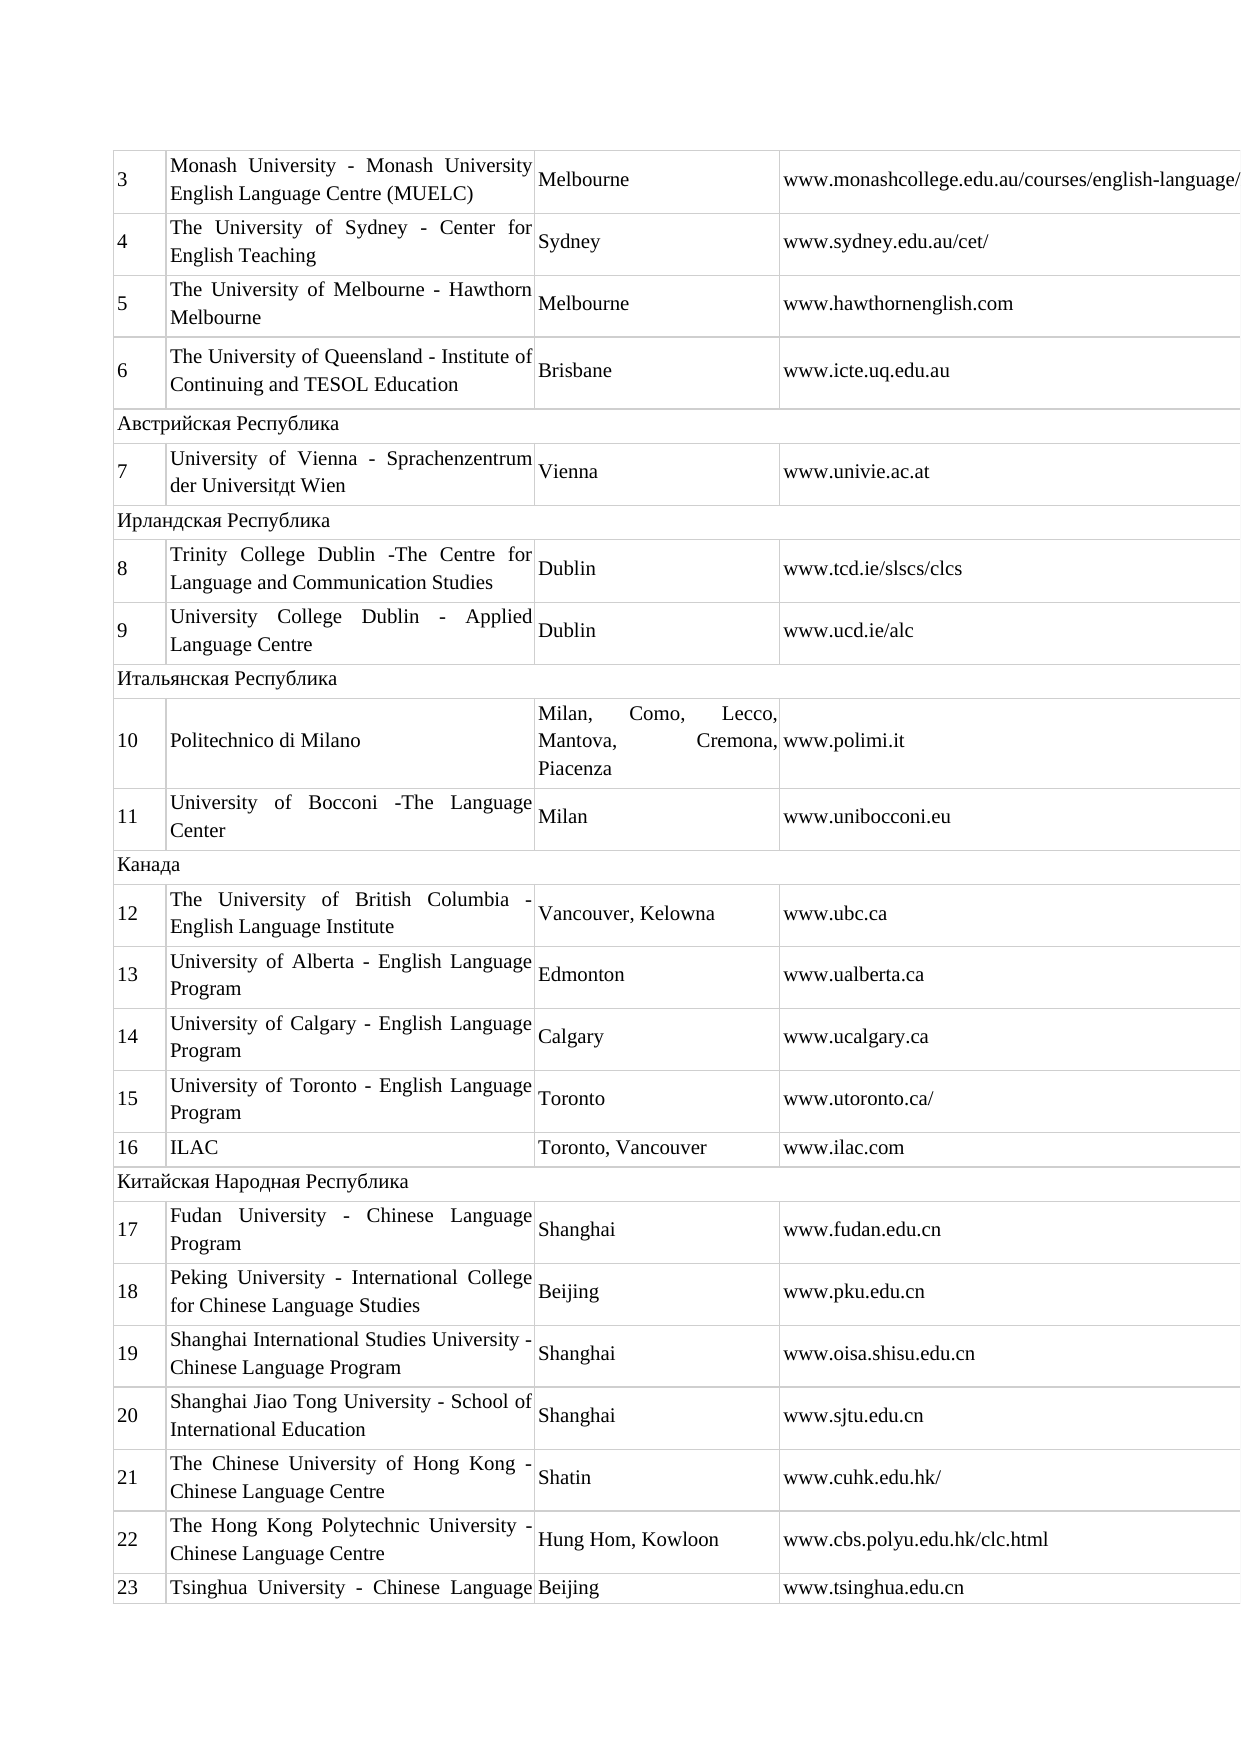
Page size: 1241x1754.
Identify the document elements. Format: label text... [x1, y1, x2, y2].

table_cell 3 [114, 151, 165, 212]
table_cell Ирландская Республика [114, 506, 1240, 539]
table_cell Calgary [535, 1009, 779, 1070]
table_cell Melbourne [535, 276, 779, 336]
table_cell 9 [114, 603, 165, 663]
table_cell www.sjtu.edu.cn [780, 1388, 1240, 1448]
table_cell Vienna [535, 444, 779, 505]
table_cell www.ucd.ie/alc [780, 603, 1240, 663]
table_cell Brisbane [535, 338, 779, 408]
table_cell 23 [114, 1574, 165, 1603]
table_cell The University of Melbourne - Hawthorn Melbourne [167, 276, 534, 336]
table_cell 18 [114, 1264, 165, 1324]
table_cell www.tcd.ie/slscs/clcs [780, 540, 1240, 602]
table_cell Итальянская Республика [114, 665, 1240, 698]
table_cell University College Dublin - Applied Language Centre [167, 603, 534, 663]
table_cell Milan [535, 789, 779, 849]
table_cell Edmonton [535, 947, 779, 1008]
table_cell 15 [114, 1071, 165, 1132]
table_cell Toronto, Vancouver [535, 1133, 779, 1166]
table_cell www.univie.ac.at [780, 444, 1240, 505]
table_cell Hung Hom, Kowloon [535, 1512, 779, 1572]
table_cell Beijing [535, 1264, 779, 1324]
table_cell 11 [114, 789, 165, 849]
table_cell Dublin [535, 603, 779, 663]
table_cell Shanghai Jiao Tong University - School of International Education [167, 1388, 534, 1448]
table_cell Toronto [535, 1071, 779, 1132]
table_cell Dublin [535, 540, 779, 602]
table_cell 16 [114, 1133, 165, 1166]
table_cell 4 [114, 214, 165, 274]
table_cell 20 [114, 1388, 165, 1448]
table_cell 7 [114, 444, 165, 505]
table_cell www.ilac.com [780, 1133, 1240, 1166]
table_cell Австрийская Республика [114, 410, 1240, 443]
table_cell www.utoronto.ca/ [780, 1071, 1240, 1132]
table_cell Shanghai International Studies University - Chinese Language Program [167, 1326, 534, 1386]
table_cell www.fudan.edu.cn [780, 1202, 1240, 1262]
table_cell www.ucalgary.ca [780, 1009, 1240, 1070]
table_cell 21 [114, 1450, 165, 1510]
table_cell www.pku.edu.cn [780, 1264, 1240, 1324]
table_cell www.oisa.shisu.edu.cn [780, 1326, 1240, 1386]
table_cell www.hawthornenglish.com [780, 276, 1240, 336]
table_cell The Chinese University of Hong Kong - Chinese Language Centre [167, 1450, 534, 1510]
table_cell The Hong Kong Polytechnic University - Chinese Language Centre [167, 1512, 534, 1572]
table_cell www.ubc.ca [780, 885, 1240, 946]
table_cell 14 [114, 1009, 165, 1070]
table_cell www.unibocconi.eu [780, 789, 1240, 849]
table_cell The University of British Columbia - English Language Institute [167, 885, 534, 946]
table_cell www.ualberta.ca [780, 947, 1240, 1008]
table_cell Shanghai [535, 1202, 779, 1262]
table_cell Politechnico di Milano [167, 699, 534, 787]
table_cell Vancouver, Kelowna [535, 885, 779, 946]
table_cell Peking University - International College for Chinese Language Studies [167, 1264, 534, 1324]
table_cell www.monashcollege.edu.au/courses/english-language/index.html [780, 151, 1240, 212]
table_cell ILAC [167, 1133, 534, 1166]
table_cell 22 [114, 1512, 165, 1572]
table_cell 12 [114, 885, 165, 946]
table_cell Shatin [535, 1450, 779, 1510]
table_cell 10 [114, 699, 165, 787]
table_cell www.icte.uq.edu.au [780, 338, 1240, 408]
table_cell Monash University - Monash University English Language Centre (MUELC) [167, 151, 534, 212]
table_cell University of Vienna - Sprachenzentrum der Universitдt Wien [167, 444, 534, 505]
table_cell Shanghai [535, 1388, 779, 1448]
table_cell 5 [114, 276, 165, 336]
table_cell Melbourne [535, 151, 779, 212]
table_cell 17 [114, 1202, 165, 1262]
table_cell www.cbs.polyu.edu.hk/clc.html [780, 1512, 1240, 1572]
table_cell 6 [114, 338, 165, 408]
table_cell Fudan University - Chinese Language Program [167, 1202, 534, 1262]
table_cell www.polimi.it [780, 699, 1240, 787]
table_cell University of Toronto - English Language Program [167, 1071, 534, 1132]
table_cell University of Calgary - English Language Program [167, 1009, 534, 1070]
table_cell The University of Queensland - Institute of Continuing and TESOL Education [167, 338, 534, 408]
table_cell Канада [114, 851, 1240, 884]
table_cell Sydney [535, 214, 779, 274]
table_cell Beijing [535, 1574, 779, 1603]
table_cell www.tsinghua.edu.cn [780, 1574, 1240, 1603]
table_cell University of Bocconi -The Language Center [167, 789, 534, 849]
table_cell The University of Sydney - Center for English Teaching [167, 214, 534, 274]
table_cell 8 [114, 540, 165, 602]
table_cell Trinity College Dublin -The Centre for Language and Communication Studies [167, 540, 534, 602]
table_cell 13 [114, 947, 165, 1008]
table_cell University of Alberta - English Language Program [167, 947, 534, 1008]
table_cell www.sydney.edu.au/cet/ [780, 214, 1240, 274]
table_cell Milan, Como, Lecco, Mantova, Cremona, Piacenza [535, 699, 779, 787]
table_cell Shanghai [535, 1326, 779, 1386]
table_cell 19 [114, 1326, 165, 1386]
table_cell Китайская Народная Республика [114, 1168, 1240, 1201]
table_cell www.cuhk.edu.hk/ [780, 1450, 1240, 1510]
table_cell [167, 1574, 534, 1603]
